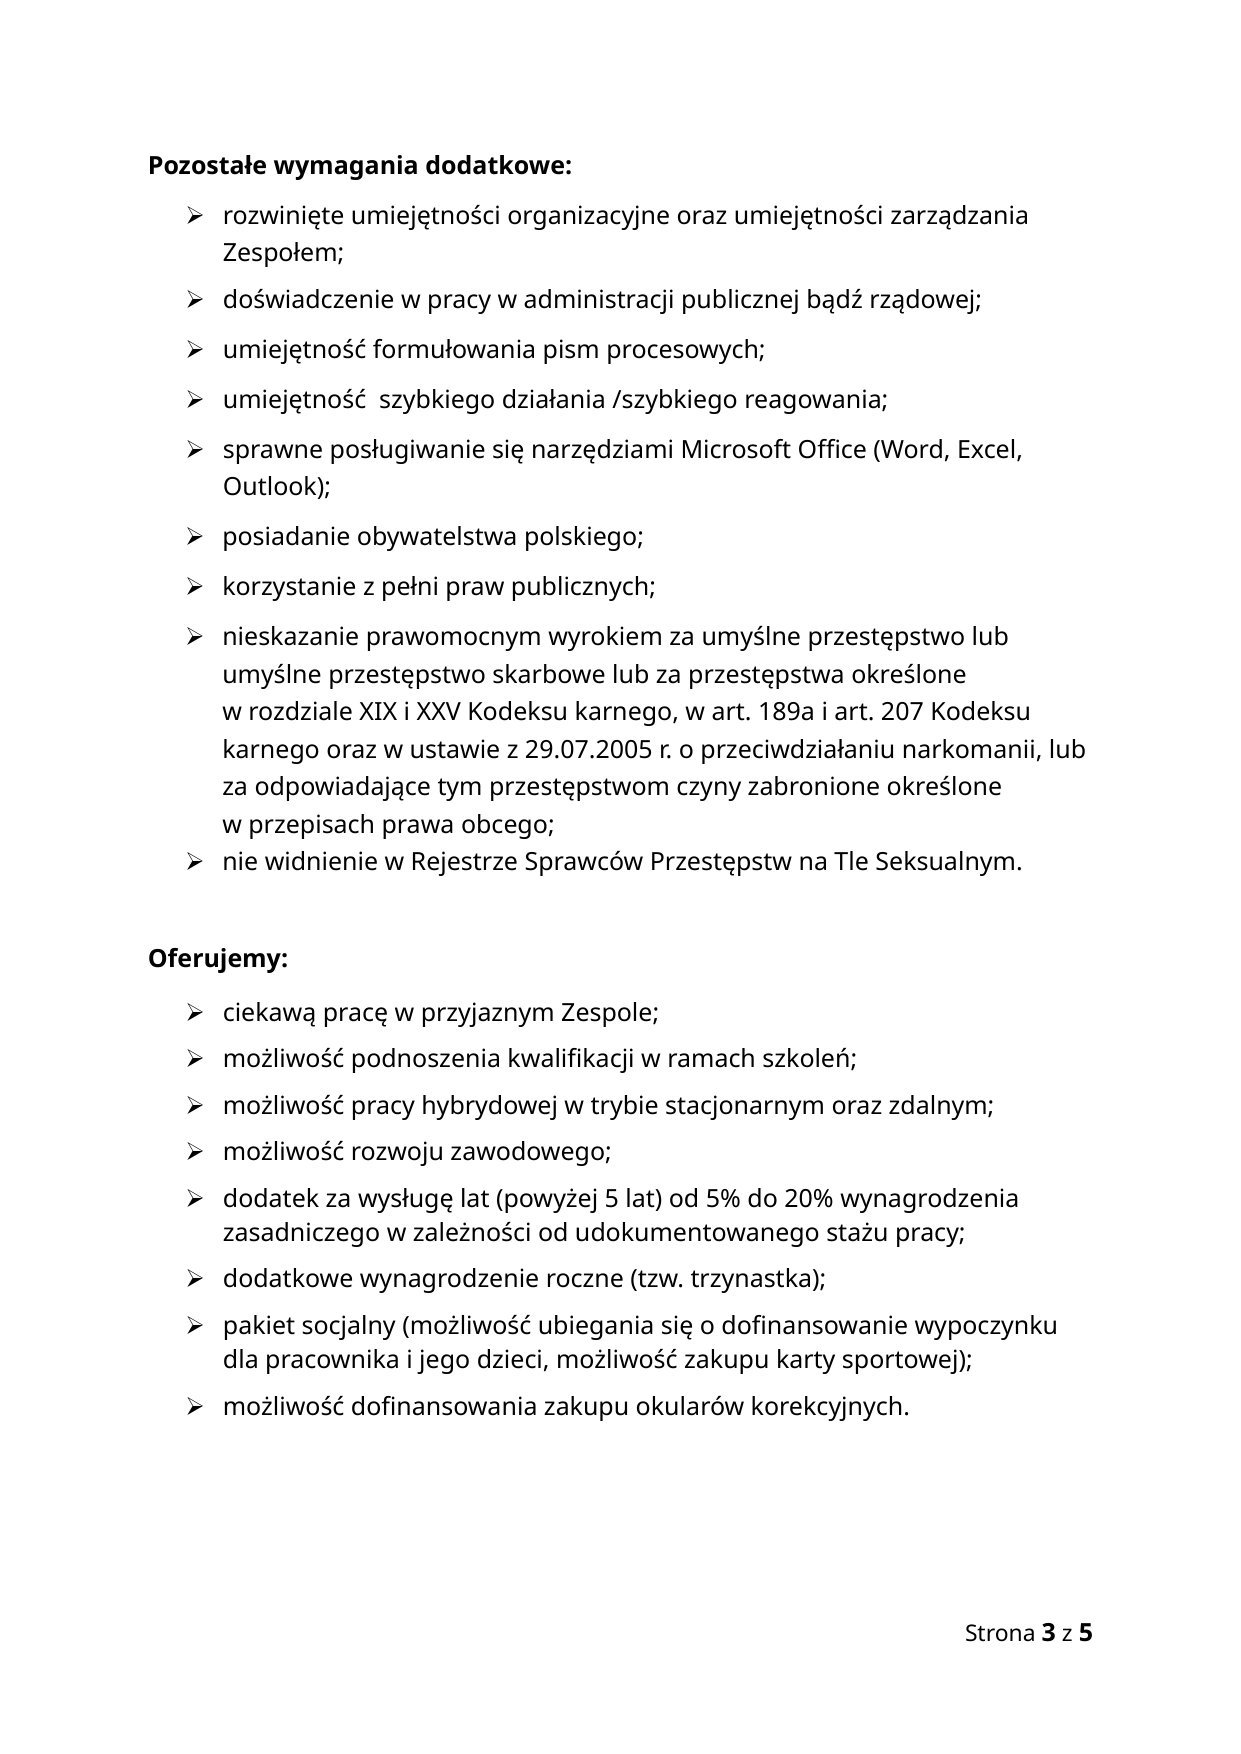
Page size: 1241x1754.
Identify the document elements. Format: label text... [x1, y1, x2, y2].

list możliwość rozwoju zawodowego; [185, 1134, 1093, 1168]
list ciekawą pracę w przyjaznym Zespole; [185, 994, 1093, 1028]
list posiadanie obywatelstwa polskiego; [185, 516, 1093, 553]
list umiejętność szybkiego działania /szybkiego reagowania; [185, 378, 1093, 416]
list nie widnienie w Rejestrze Sprawców Przestępstw na Tle Seksualnym. [185, 841, 1093, 878]
list nieskazanie prawomocnym wyrokiem za umyślne przestępstwo lub umyślne przestępstwo skarbowe lub za przestępstwa określone w rozdziale XIX i XXV Kodeksu karnego, w art. 189a i art. 207 Kodeksu karnego oraz w ustawie z 29.07.2005 r. o przeciwdziałaniu narkomanii, lub za odpowiadające tym przestępstwom czyny zabronione określone w przepisach prawa obcego; [185, 616, 1093, 841]
list umiejętność formułowania pism procesowych; [185, 328, 1093, 366]
list możliwość pracy hybrydowej w trybie stacjonarnym oraz zdalnym; [185, 1087, 1093, 1121]
list doświadczenie w pracy w administracji publicznej bądź rządowej; [185, 282, 1093, 316]
list możliwość podnoszenia kwalifikacji w ramach szkoleń; [185, 1041, 1093, 1075]
list sprawne posługiwanie się narzędziami Microsoft Office (Word, Excel, Outlook); [185, 428, 1093, 503]
text Pozostałe wymagania dodatkowe: [148, 148, 1093, 182]
list pakiet socjalny (możliwość ubiegania się o dofinansowanie wypoczynku dla pracownika i jego dzieci, możliwość zakupu karty sportowej); [185, 1308, 1093, 1376]
list możliwość dofinansowania zakupu okularów korekcyjnych. [185, 1388, 1093, 1422]
list dodatkowe wynagrodzenie roczne (tzw. trzynastka); [185, 1261, 1093, 1295]
list rozwinięte umiejętności organizacyjne oraz umiejętności zarządzania Zespołem; [185, 194, 1093, 269]
list dodatek za wysługę lat (powyżej 5 lat) od 5% do 20% wynagrodzenia zasadniczego w zależności od udokumentowanego stażu pracy; [185, 1180, 1093, 1248]
list korzystanie z pełni praw publicznych; [185, 566, 1093, 603]
text Oferujemy: [148, 941, 1093, 975]
